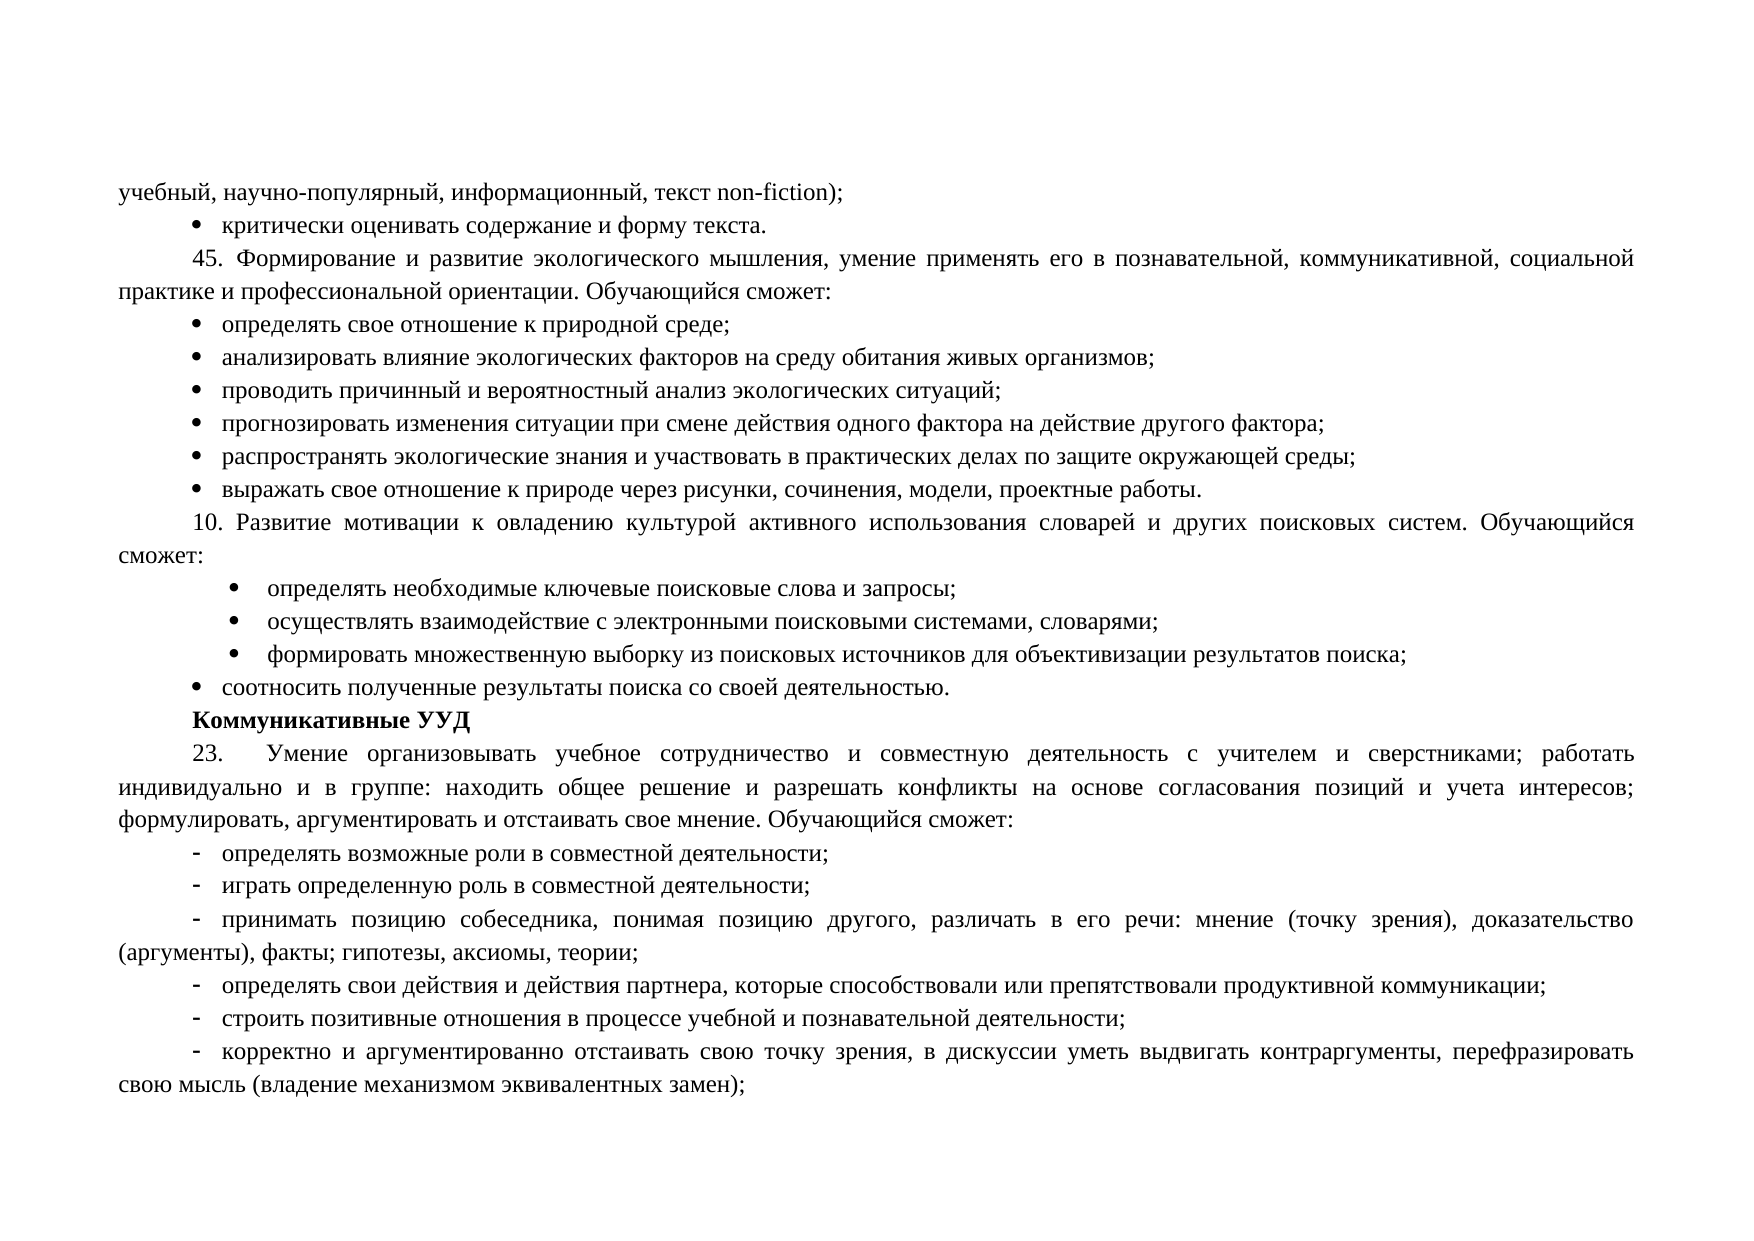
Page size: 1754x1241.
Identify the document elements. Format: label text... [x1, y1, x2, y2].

list определять свое отношение к природной среде; [118, 309, 1636, 338]
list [118, 177, 1636, 206]
list корректно и аргументированно отстаивать свою точку зрения, в дискуссии уметь выдвигать контраргументы, перефразировать свою мысль (владение механизмом эквивалентных замен); [118, 1036, 1636, 1097]
list проводить причинный и вероятностный анализ экологических ситуаций; [118, 375, 1636, 404]
list критически оценивать содержание и форму текста. [118, 210, 1636, 239]
list соотносить полученные результаты поиска со своей деятельностью. [118, 672, 1636, 701]
list определять необходимые ключевые поисковые слова и запросы; [229, 573, 1636, 602]
list прогнозировать изменения ситуации при смене действия одного фактора на действие другого фактора; [118, 408, 1636, 437]
list определять возможные роли в совместной деятельности; [118, 838, 1636, 866]
list распространять экологические знания и участвовать в практических делах по защите окружающей среды; [118, 441, 1636, 470]
list выражать свое отношение к природе через рисунки, сочинения, модели, проектные работы. [118, 474, 1636, 503]
list принимать позицию собеседника, понимая позицию другого, различать в его речи: мнение (точку зрения), доказательство (аргументы), факты; гипотезы, аксиомы, теории; [118, 904, 1636, 965]
list определять свои действия и действия партнера, которые способствовали или препятствовали продуктивной коммуникации; [118, 970, 1636, 998]
list формировать множественную выборку из поисковых источников для объективизации результатов поиска; [229, 639, 1636, 668]
list осуществлять взаимодействие с электронными поисковыми системами, словарями; [229, 606, 1636, 635]
text 10. Развитие мотивации к овладению культурой активного использования словарей и других поисковых систем. Обучающийся сможет: [118, 507, 1636, 569]
list строить позитивные отношения в процессе учебной и познавательной деятельности; [118, 1003, 1636, 1031]
list Умение организовывать учебное сотрудничество и совместную деятельность с учителем и сверстниками; работать индивидуально и в группе: находить общее решение и разрешать конфликты на основе согласования позиций и учета интересов; формулировать, аргументировать и отстаивать свое мнение. Обучающийся сможет: [118, 738, 1636, 833]
list анализировать влияние экологических факторов на среду обитания живых организмов; [118, 342, 1636, 371]
list играть определенную роль в совместной деятельности; [118, 871, 1636, 899]
text Коммуникативные УУД [118, 706, 1636, 734]
list Формирование и развитие экологического мышления, умение применять его в познавательной, коммуникативной, социальной практике и профессиональной ориентации. Обучающийся сможет: [118, 243, 1636, 305]
